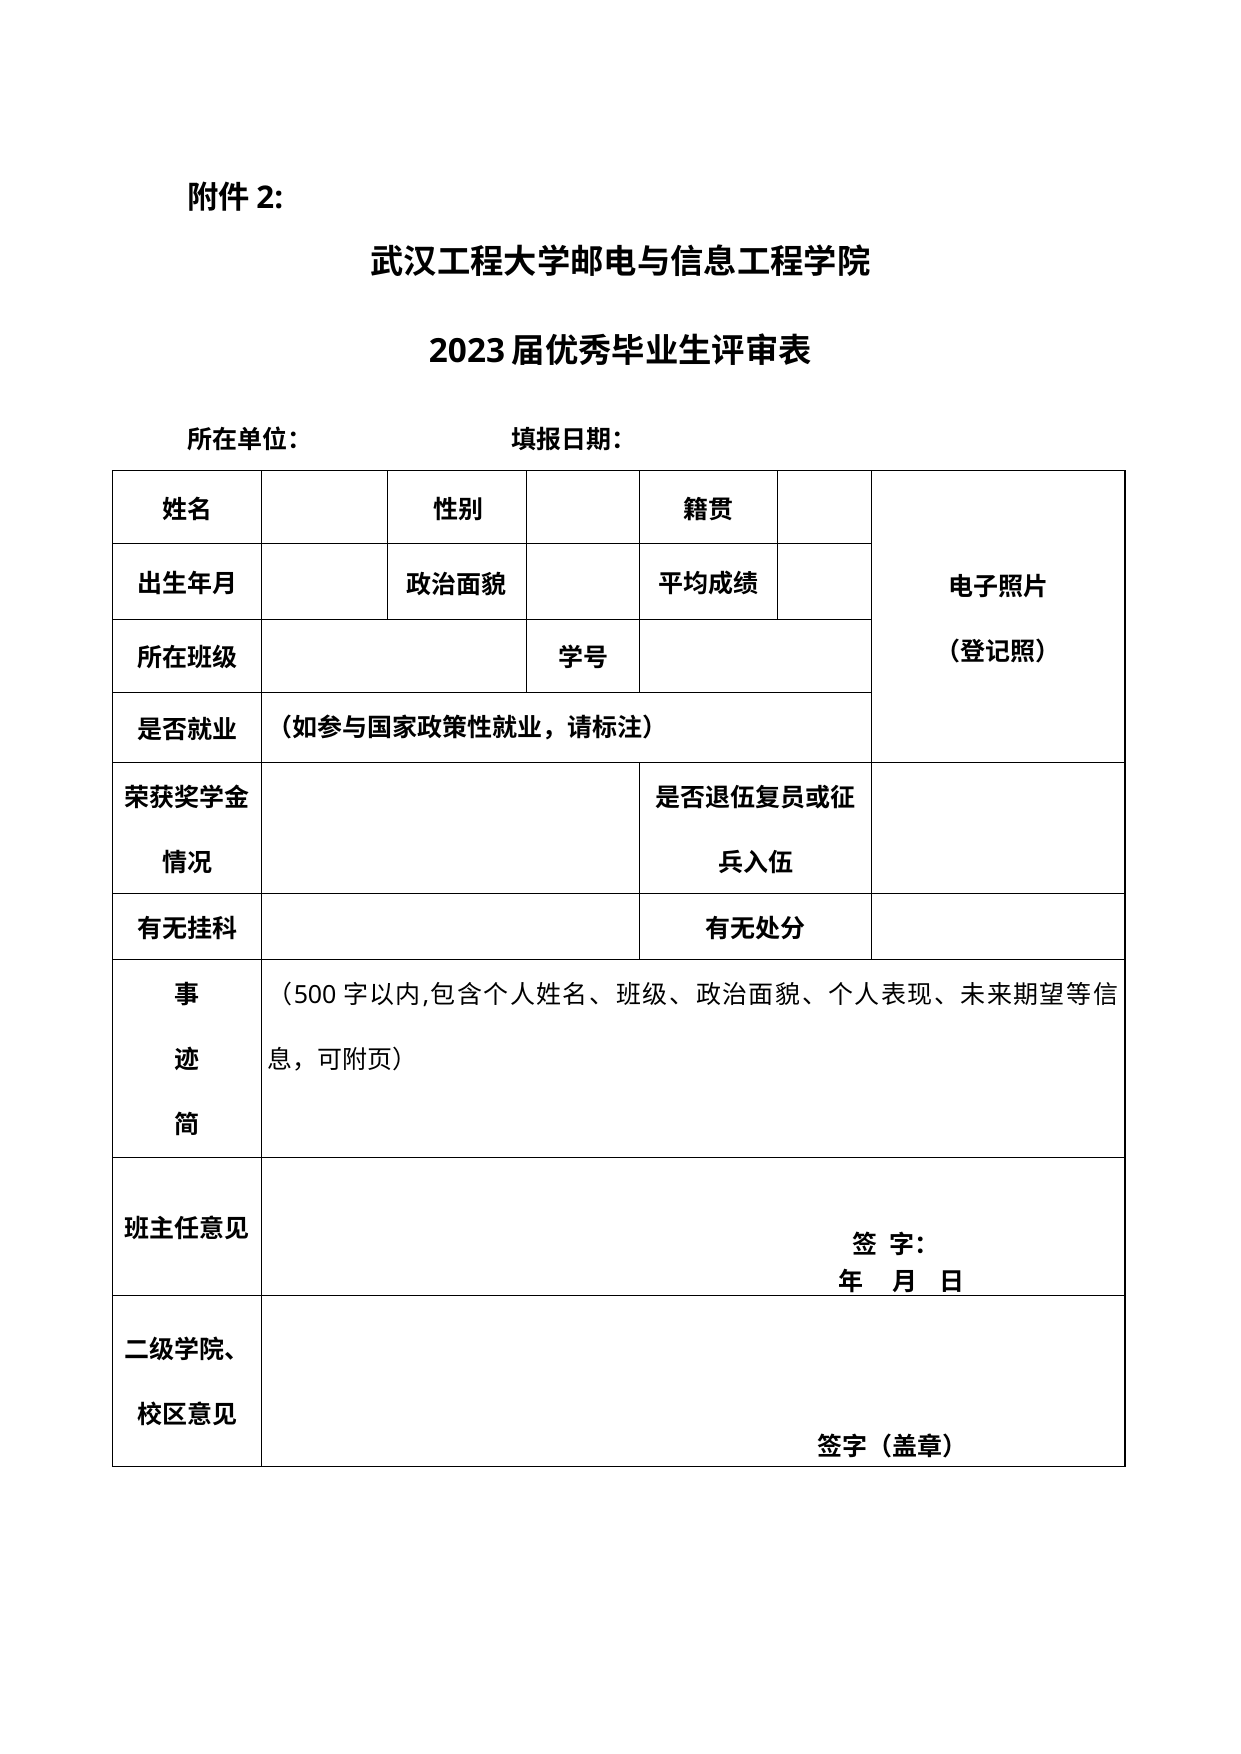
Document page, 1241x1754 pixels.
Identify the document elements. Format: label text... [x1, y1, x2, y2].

text 武汉工程大学邮电与信息工程学院 [187, 227, 1053, 292]
table_cell [262, 763, 639, 893]
table_cell 有无处分 [640, 894, 871, 959]
text 附件2: [187, 162, 1053, 227]
table_cell 所在班级 [113, 620, 261, 692]
table_cell [640, 620, 871, 692]
table_cell [527, 544, 639, 619]
table_cell （500字以内,包含个人姓名、班级、政治面貌、个人表现、未来期望等信息，可附页） [262, 960, 1124, 1157]
table_cell 班主任意见 [113, 1158, 261, 1294]
table_cell [872, 894, 1124, 959]
table_cell 二级学院、校区意见 [113, 1296, 261, 1466]
table_cell 政治面貌 [388, 544, 526, 619]
table_header [262, 471, 387, 543]
table_cell 是否就业 [113, 693, 261, 762]
table_cell 学号 [527, 620, 639, 692]
table_cell 有无挂科 [113, 894, 261, 959]
table_cell [872, 763, 1124, 893]
table_header 姓名 [113, 471, 261, 543]
table_cell 平均成绩 [640, 544, 777, 619]
table_cell [262, 620, 526, 692]
table_cell [778, 544, 871, 619]
table_cell [262, 544, 387, 619]
table_cell 荣获奖学金情况 [113, 763, 261, 893]
table_cell 事 迹 简 介 [113, 960, 261, 1157]
table_cell 出生年月 [113, 544, 261, 619]
table_header 电子照片 （登记照） [872, 471, 1124, 762]
text 2023届优秀毕业生评审表 [187, 316, 1053, 381]
table_cell [262, 894, 639, 959]
table_cell 签 字： 年 月 日 [262, 1158, 1124, 1294]
table_header [527, 471, 639, 543]
table_cell 签字（盖章） 年 月 日 [262, 1296, 1124, 1466]
table_cell 是否退伍复员或征兵入伍 [640, 763, 871, 893]
table_header 籍贯 [640, 471, 777, 543]
text 所在单位： 填报日期： [187, 405, 1053, 470]
table_cell （如参与国家政策性就业，请标注） [262, 693, 871, 762]
table_header [778, 471, 871, 543]
table_header 性别 [388, 471, 526, 543]
